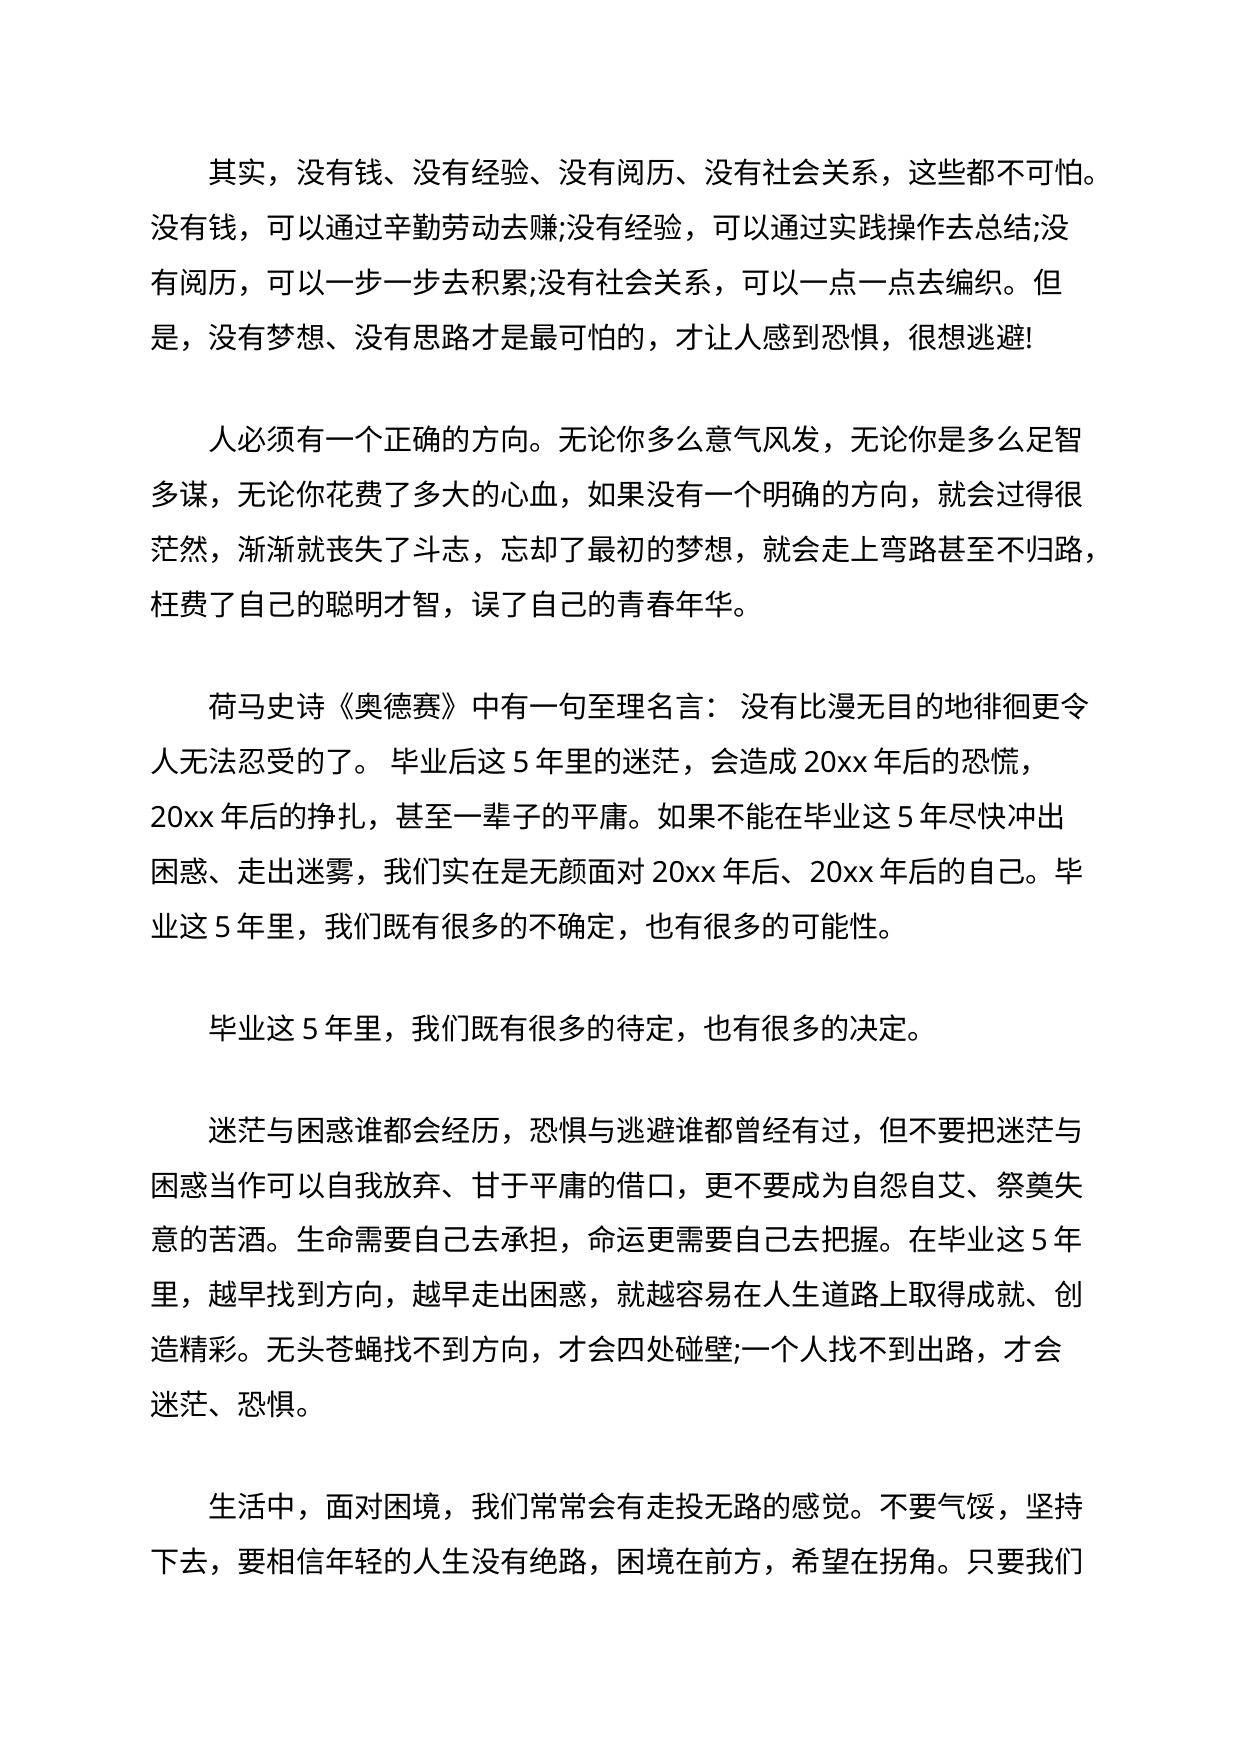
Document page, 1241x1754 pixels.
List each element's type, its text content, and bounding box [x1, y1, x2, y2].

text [150, 1484, 1090, 1581]
text 人必须有一个正确的方向。无论你多么意气风发，无论你是多么足智多谋，无论你花费了多大的心血，如果没有一个明确的方向，就会过得很茫然，渐渐就丧失了斗志，忘却了最初的梦想，就会走上弯路甚至不归路，枉费了自己的聪明才智，误了自己的青春年华。 [150, 417, 1090, 624]
text 其实，没有钱、没有经验、没有阅历、没有社会关系，这些都不可怕。没有钱，可以通过辛勤劳动去赚;没有经验，可以通过实践操作去总结;没有阅历，可以一步一步去积累;没有社会关系，可以一点一点去编织。但是，没有梦想、没有思路才是最可怕的，才让人感到恐惧，很想逃避! [150, 150, 1090, 357]
text 迷茫与困惑谁都会经历，恐惧与逃避谁都曾经有过，但不要把迷茫与困惑当作可以自我放弃、甘于平庸的借口，更不要成为自怨自艾、祭奠失意的苦酒。生命需要自己去承担，命运更需要自己去把握。在毕业这5年里，越早找到方向，越早走出困惑，就越容易在人生道路上取得成就、创造精彩。无头苍蝇找不到方向，才会四处碰壁;一个人找不到出路，才会迷茫、恐惧。 [150, 1107, 1090, 1424]
text 毕业这5年里，我们既有很多的待定，也有很多的决定。 [150, 1005, 1090, 1048]
text 荷马史诗《奥德赛》中有一句至理名言： 没有比漫无目的地徘徊更令人无法忍受的了。 毕业后这5年里的迷茫，会造成20xx年后的恐慌，20xx年后的挣扎，甚至一辈子的平庸。如果不能在毕业这5年尽快冲出困惑、走出迷雾，我们实在是无颜面对20xx年后、20xx年后的自己。毕业这5年里，我们既有很多的不确定，也有很多的可能性。 [150, 683, 1090, 946]
